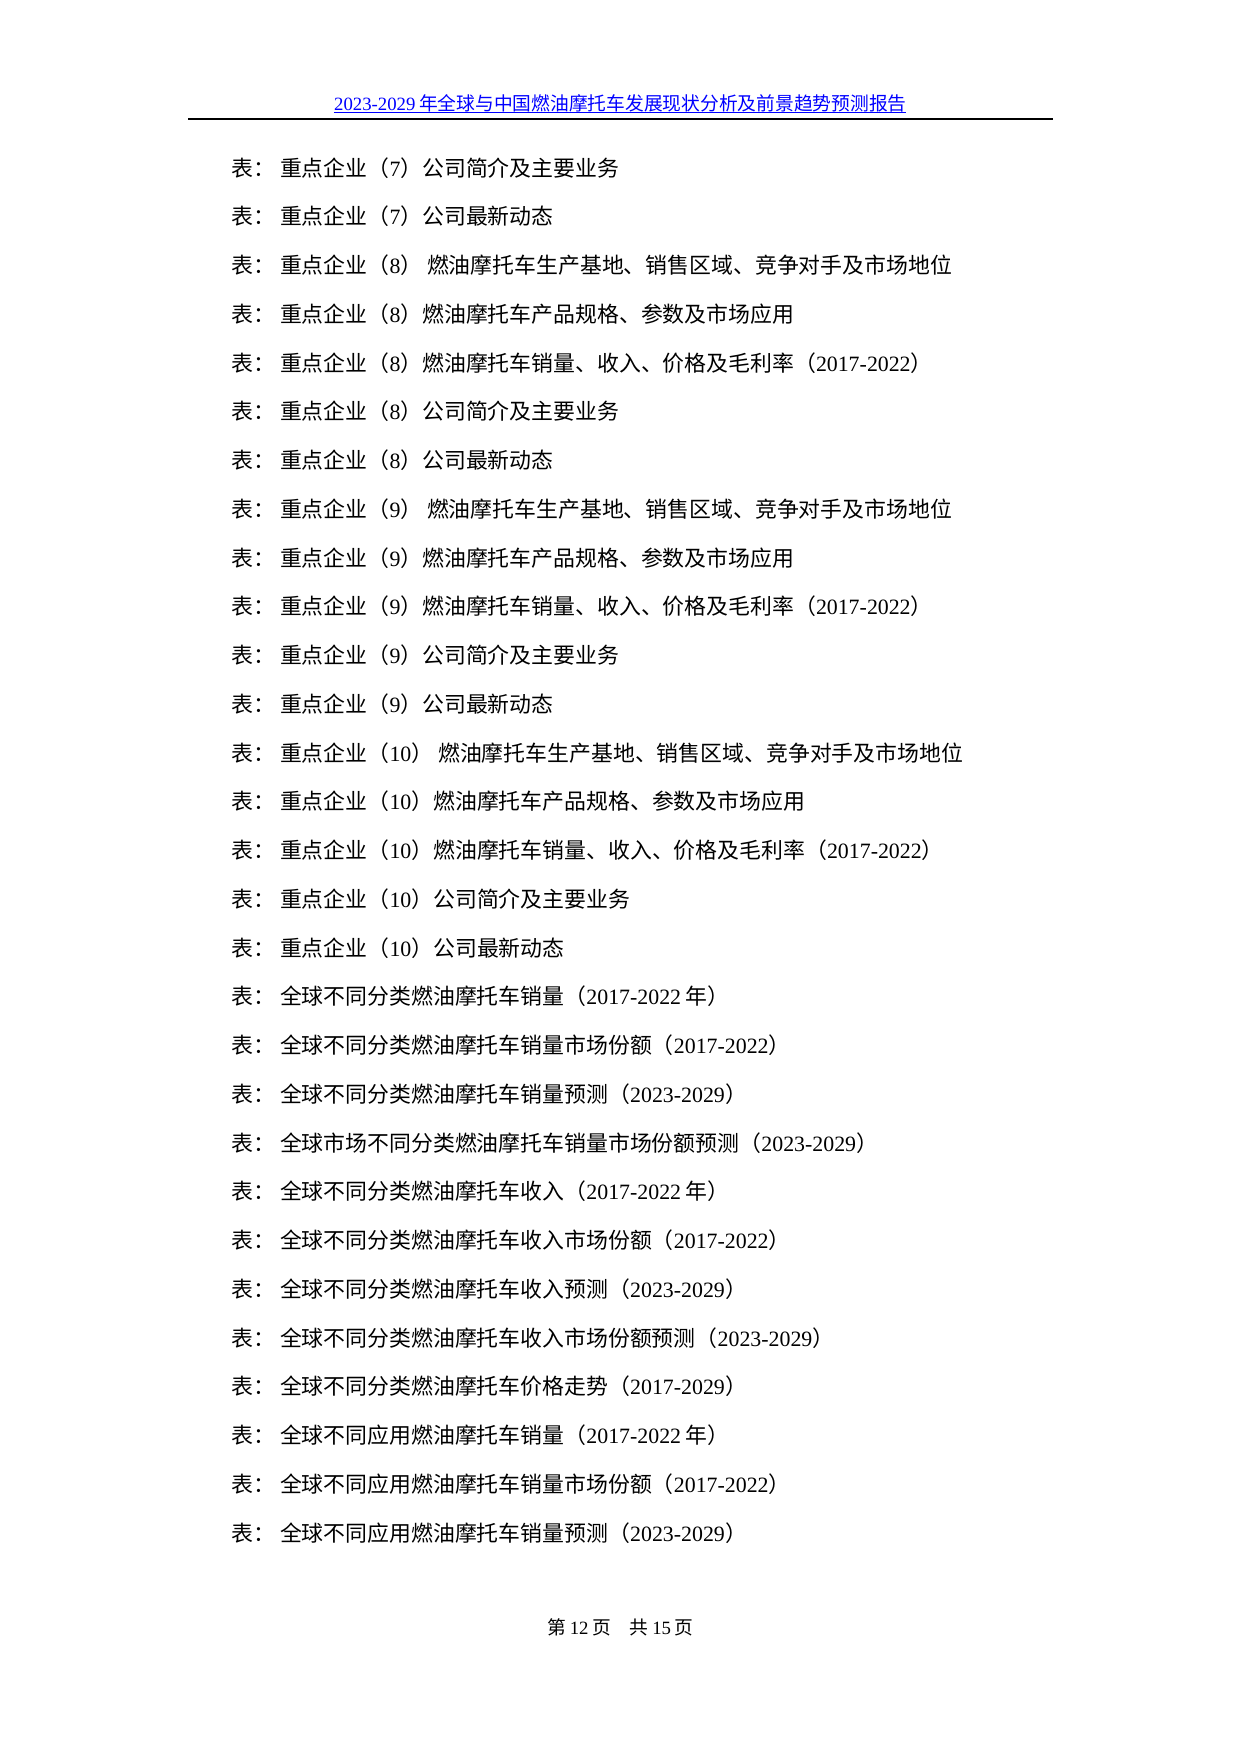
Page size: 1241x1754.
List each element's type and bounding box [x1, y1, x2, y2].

text [187, 150, 1053, 1548]
